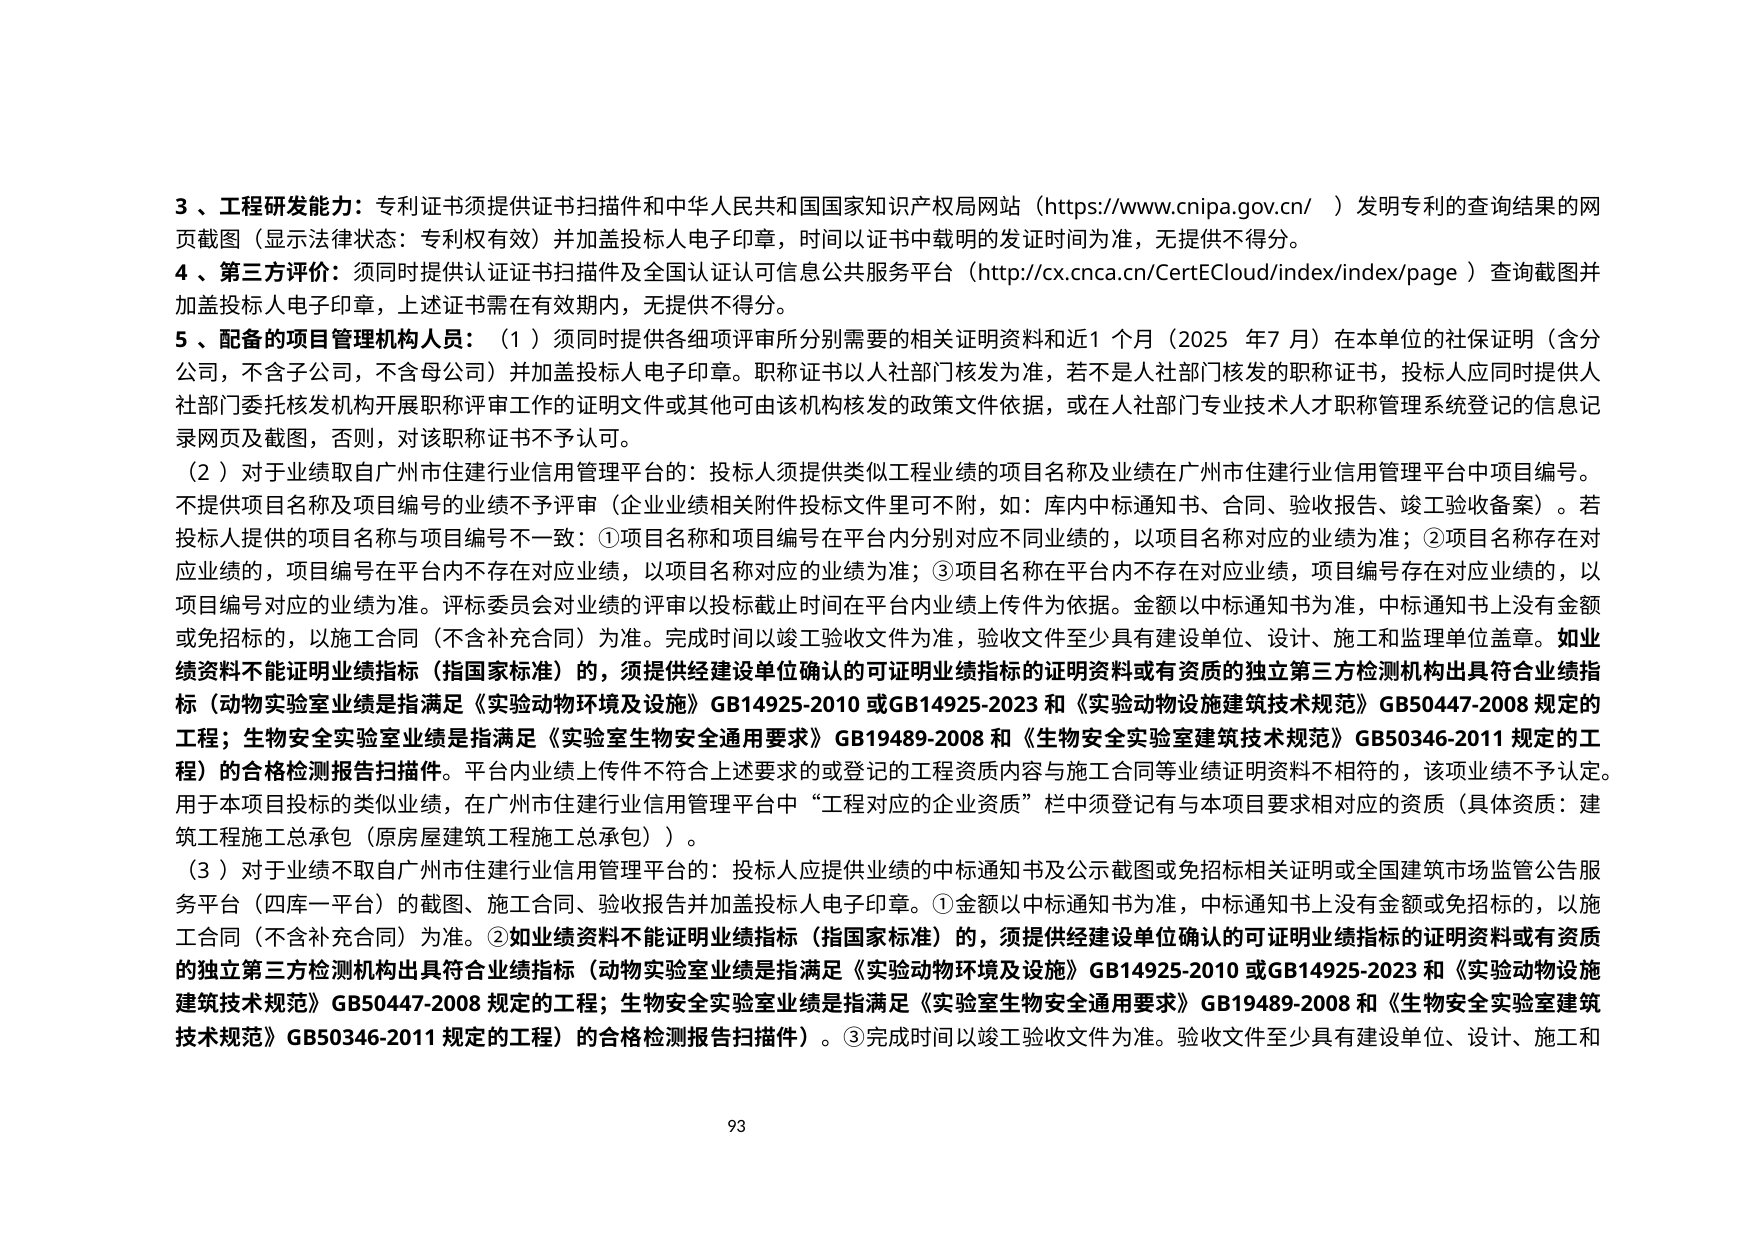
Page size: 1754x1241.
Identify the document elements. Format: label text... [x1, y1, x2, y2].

text 3、工程研发能力：专利证书须提供证书扫描件和中华人民共和国国家知识产权局网站（https://www.cnipa.gov.cn/）发明专利的查询结果的网页截图（显示法律状态：专利权有效）并加盖投标人电子印章，时间以证书中载明的发证时间为准，无提供不得分。 [172, 188, 1601, 254]
text （2）对于业绩取自广州市住建行业信用管理平台的：投标人须提供类似工程业绩的项目名称及业绩在广州市住建行业信用管理平台中项目编号。不提供项目名称及项目编号的业绩不予评审（企业业绩相关附件投标文件里可不附，如：库内中标通知书、合同、验收报告、竣工验收备案）。若投标人提供的项目名称与项目编号不一致：①项目名称和项目编号在平台内分别对应不同业绩的，以项目名称对应的业绩为准；②项目名称存在对应业绩的，项目编号在平台内不存在对应业绩，以项目名称对应的业绩为准；③项目名称在平台内不存在对应业绩，项目编号存在对应业绩的，以项目编号对应的业绩为准。评标委员会对业绩的评审以投标截止时间在平台内业绩上传件为依据。金额以中标通知书为准，中标通知书上没有金额或免招标的，以施工合同（不含补充合同）为准。完成时间以竣工验收文件为准，验收文件至少具有建设单位、设计、施工和监理单位盖章。如业绩资料不能证明业绩指标（指国家标准）的，须提供经建设单位确认的可证明业绩指标的证明资料或有资质的独立第三方检测机构出具符合业绩指标（动物实验室业绩是指满足《实验动物环境及设施》GB14925-2010或GB14925-2023和《实验动物设施建筑技术规范》GB50447-2008规定的工程；生物安全实验室业绩是指满足《实验室生物安全通用要求》GB19489-2008和《生物安全实验室建筑技术规范》GB50346-2011规定的工程）的合格检测报告扫描件。平台内业绩上传件不符合上述要求的或登记的工程资质内容与施工合同等业绩证明资料不相符的，该项业绩不予认定。用于本项目投标的类似业绩，在广州市住建行业信用管理平台中“工程对应的企业资质”栏中须登记有与本项目要求相对应的资质（具体资质：建筑工程施工总承包（原房屋建筑工程施工总承包））。 [172, 454, 1601, 853]
text 5、配备的项目管理机构人员：（1）须同时提供各细项评审所分别需要的相关证明资料和近1个月（2025年7月）在本单位的社保证明（含分公司，不含子公司，不含母公司）并加盖投标人电子印章。职称证书以人社部门核发为准，若不是人社部门核发的职称证书，投标人应同时提供人社部门委托核发机构开展职称评审工作的证明文件或其他可由该机构核发的政策文件依据，或在人社部门专业技术人才职称管理系统登记的信息记录网页及截图，否则，对该职称证书不予认可。 [172, 321, 1601, 454]
text 4、第三方评价：须同时提供认证证书扫描件及全国认证认可信息公共服务平台（http://cx.cnca.cn/CertECloud/index/index/page）查询截图并加盖投标人电子印章，上述证书需在有效期内，无提供不得分。 [172, 254, 1601, 321]
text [172, 853, 1601, 1052]
